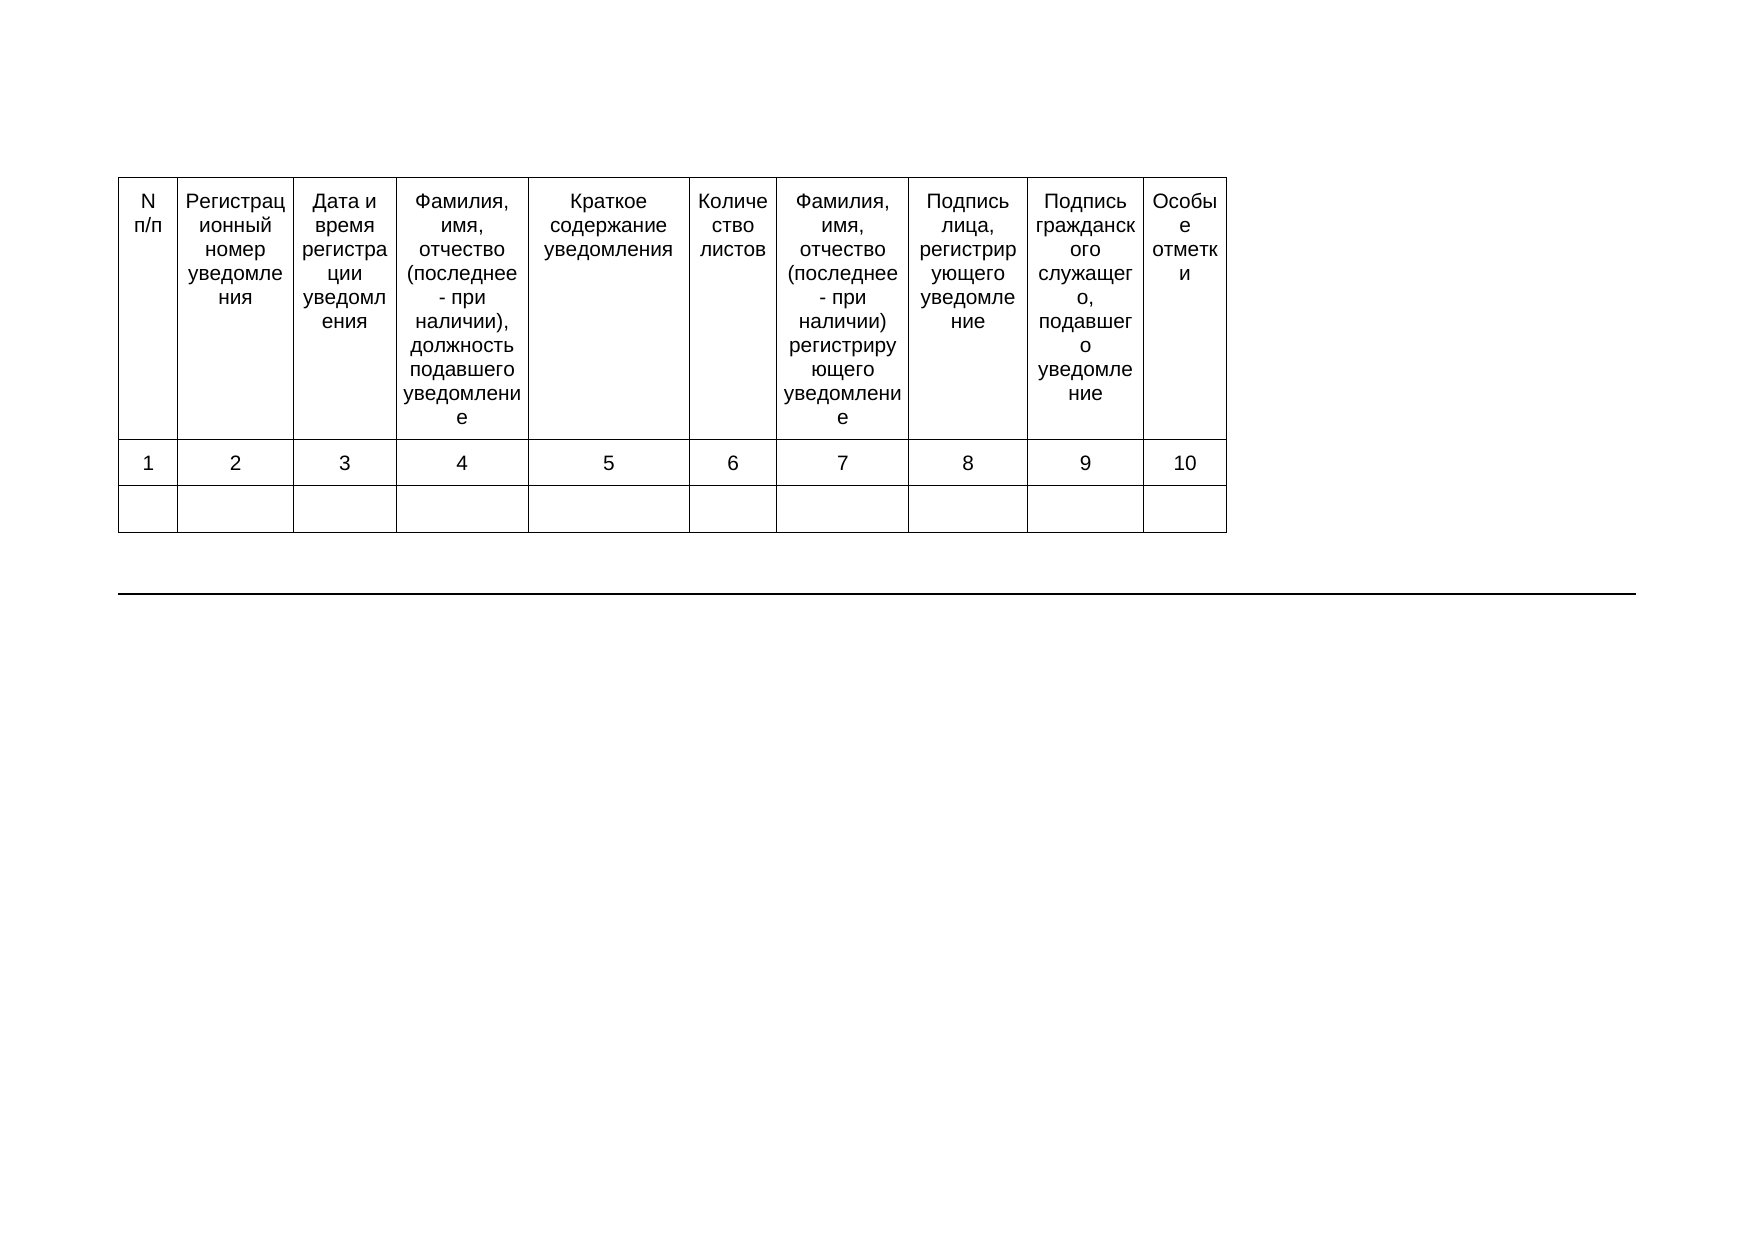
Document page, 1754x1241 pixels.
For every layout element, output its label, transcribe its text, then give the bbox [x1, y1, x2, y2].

table_cell 4 [397, 440, 528, 485]
table_header Особые отметки [1144, 178, 1226, 439]
table_cell 10 [1144, 440, 1226, 485]
table_header Подпись гражданского служащего, подавшего уведомление [1028, 178, 1143, 439]
table_cell 3 [294, 440, 396, 485]
table_cell [909, 486, 1027, 532]
table_cell 2 [178, 440, 293, 485]
table_header Краткое содержание уведомления [529, 178, 689, 439]
table_cell [690, 486, 776, 532]
table_cell [119, 486, 177, 532]
table_header Фамилия, имя, отчество (последнее - при наличии), должность подавшего уведомление [397, 178, 528, 439]
table_header Дата и время регистрации уведомления [294, 178, 396, 439]
table_cell 9 [1028, 440, 1143, 485]
table_header Подпись лица, регистрирующего уведомление [909, 178, 1027, 439]
table_cell 7 [777, 440, 908, 485]
table_header Регистрационный номер уведомления [178, 178, 293, 439]
table_cell 1 [119, 440, 177, 485]
table_cell [294, 486, 396, 532]
table_header N п/п [119, 178, 177, 439]
table_cell [178, 486, 293, 532]
table_header Фамилия, имя, отчество (последнее - при наличии) регистрирующего уведомление [777, 178, 908, 439]
table_cell [529, 486, 689, 532]
table_cell [1028, 486, 1143, 532]
table_cell [397, 486, 528, 532]
table_header Количество листов [690, 178, 776, 439]
table_cell [777, 486, 908, 532]
table_cell 8 [909, 440, 1027, 485]
table_cell 6 [690, 440, 776, 485]
table_cell [1144, 486, 1226, 532]
table_cell 5 [529, 440, 689, 485]
